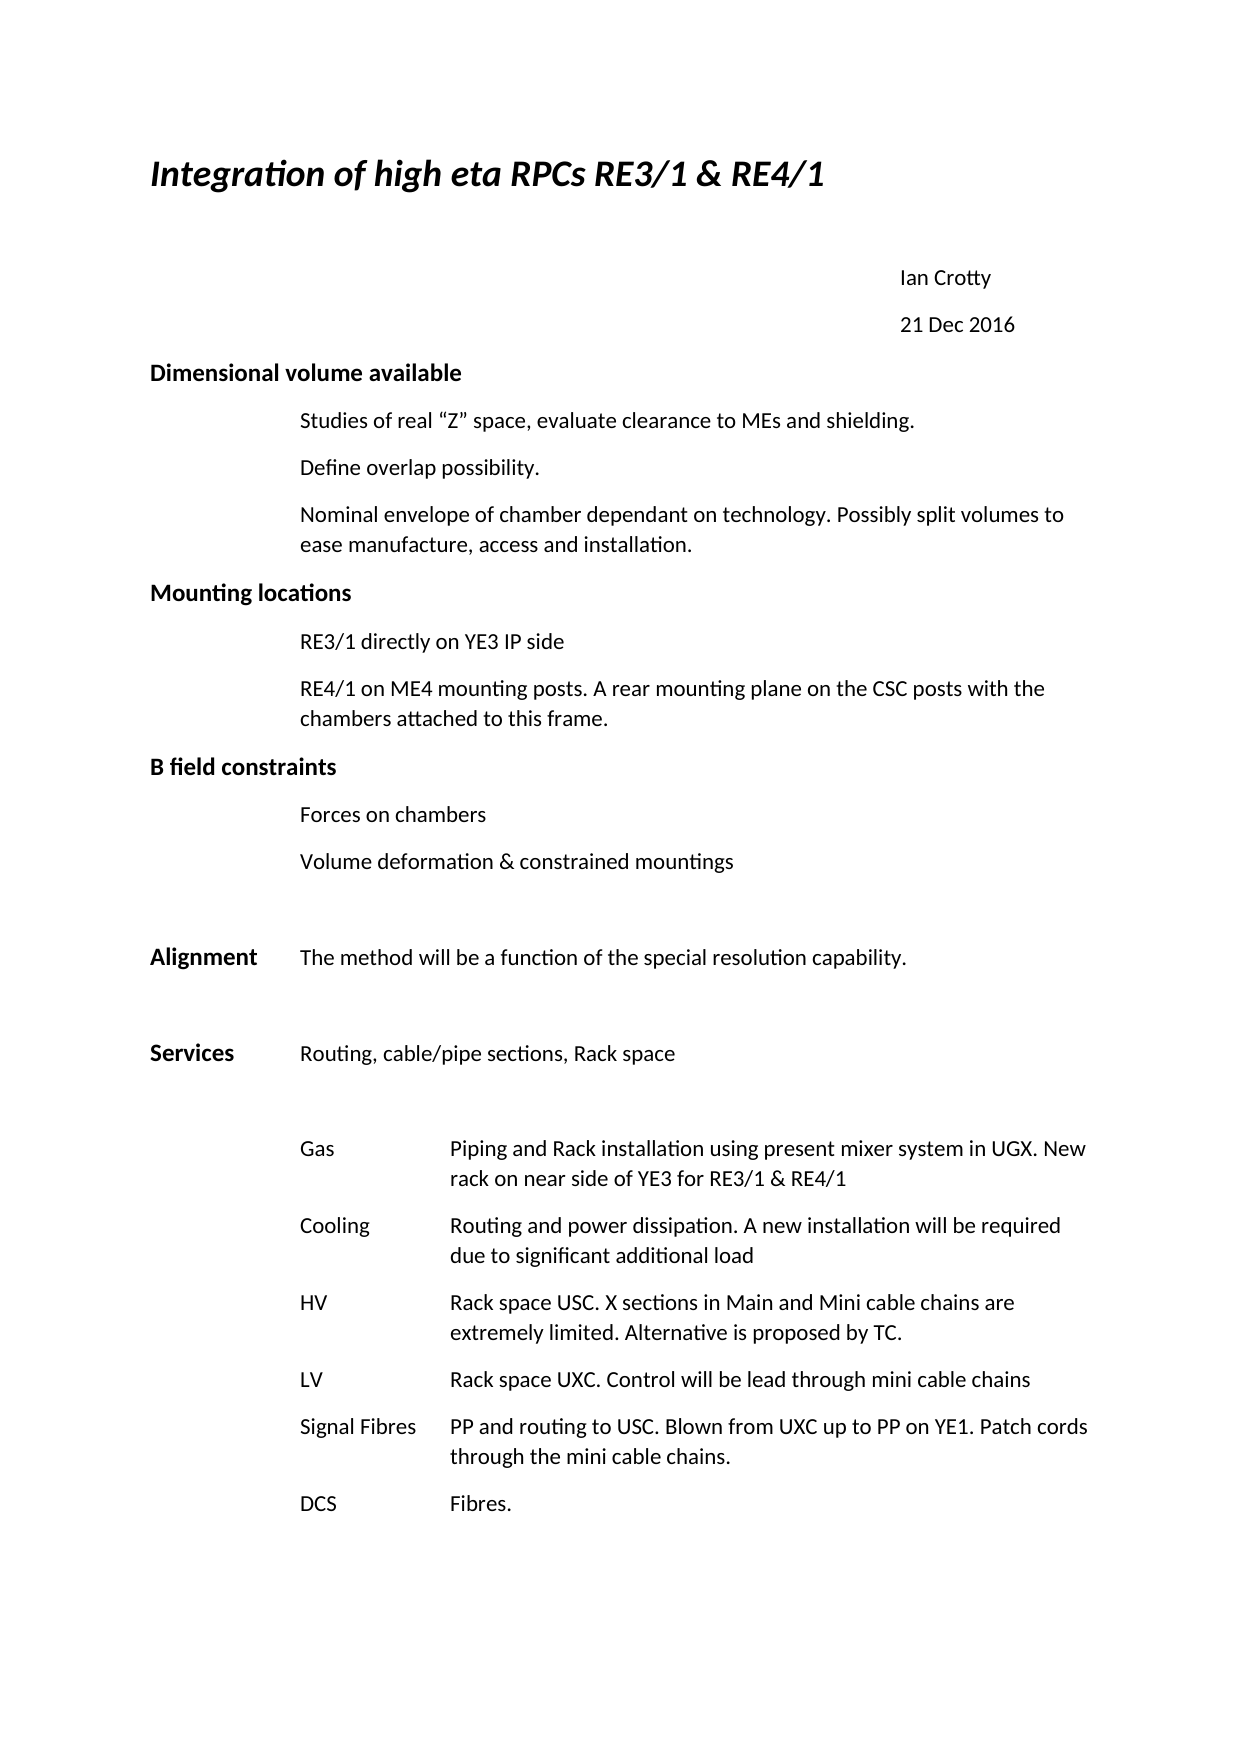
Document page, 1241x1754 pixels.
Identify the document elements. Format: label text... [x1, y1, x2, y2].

text Signal Fibres PP and routing to USC. Blown from UXC up to PP on YE1. Patch cords through the mini cable chains. [300, 1412, 1090, 1470]
text LV Rack space UXC. Control will be lead through mini cable chains [150, 1365, 1090, 1393]
text RE3/1 directly on YE3 IP side [150, 627, 1090, 655]
text Cooling Routing and power dissipation. A new installation will be required due to significant additional load [300, 1211, 1090, 1269]
text Nominal envelope of chamber dependant on technology. Possibly split volumes to ease manufacture, access and installation. [300, 500, 1090, 558]
text 21 Dec 2016 [150, 310, 1090, 338]
text Alignment The method will be a function of the special resolution capability. [150, 941, 1090, 972]
text HV Rack space USC. X sections in Main and Mini cable chains are extremely limited. Alternative is proposed by TC. [300, 1288, 1090, 1346]
text Dimensional volume available [150, 357, 1090, 387]
text DCS Fibres. [150, 1489, 1090, 1517]
text RE4/1 on ME4 mounting posts. A rear mounting plane on the CSC posts with the chambers attached to this frame. [300, 674, 1090, 732]
text Studies of real “Z” space, evaluate clearance to MEs and shielding. [150, 406, 1090, 434]
text Mounting locations [150, 577, 1090, 608]
text Volume deformation & constrained mountings [150, 847, 1090, 875]
text Define overlap possibility. [150, 453, 1090, 481]
text Ian Crotty [150, 263, 1090, 291]
text Gas Piping and Rack installation using present mixer system in UGX. New rack on near side of YE3 for RE3/1 & RE4/1 [300, 1134, 1090, 1192]
text Services Routing, cable/pipe sections, Rack space [150, 1038, 1090, 1068]
text Integration of high eta RPCs RE3/1 & RE4/1 [150, 150, 1090, 196]
text B field constraints [150, 751, 1090, 781]
text Forces on chambers [150, 801, 1090, 828]
